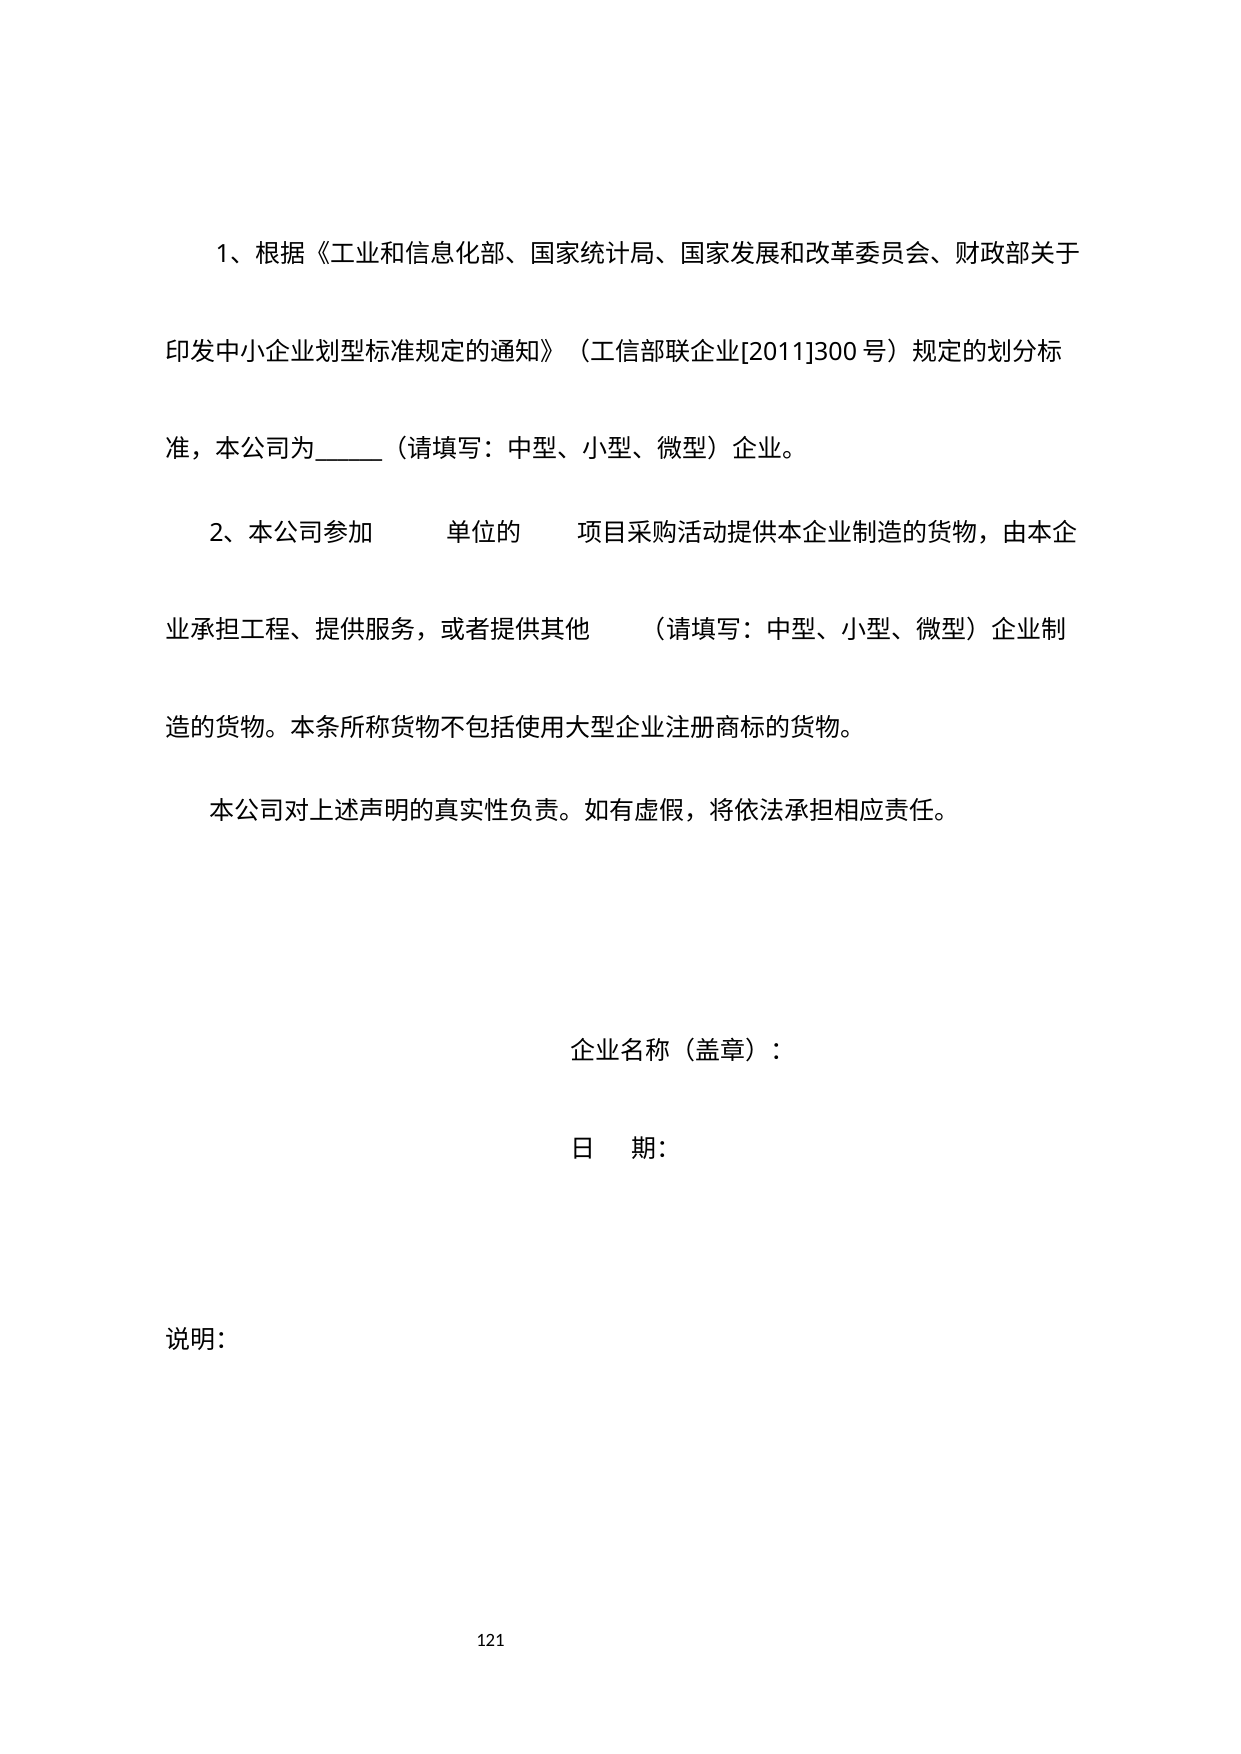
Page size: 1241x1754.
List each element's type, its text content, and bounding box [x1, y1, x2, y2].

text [165, 219, 1087, 479]
text 说明： [165, 1305, 1087, 1370]
text 企业名称（盖章）： 日 期： [570, 1016, 1087, 1179]
text 本公司对上述声明的真实性负责。如有虚假，将依法承担相应责任。 [165, 776, 1087, 841]
text 2、本公司参加 单位的 项目采购活动提供本企业制造的货物，由本企业承担工程、提供服务，或者提供其他 （请填写：中型、小型、微型）企业制造的货物。本条所称货物不包括使用大型企业注册商标的货物。 [165, 498, 1087, 758]
